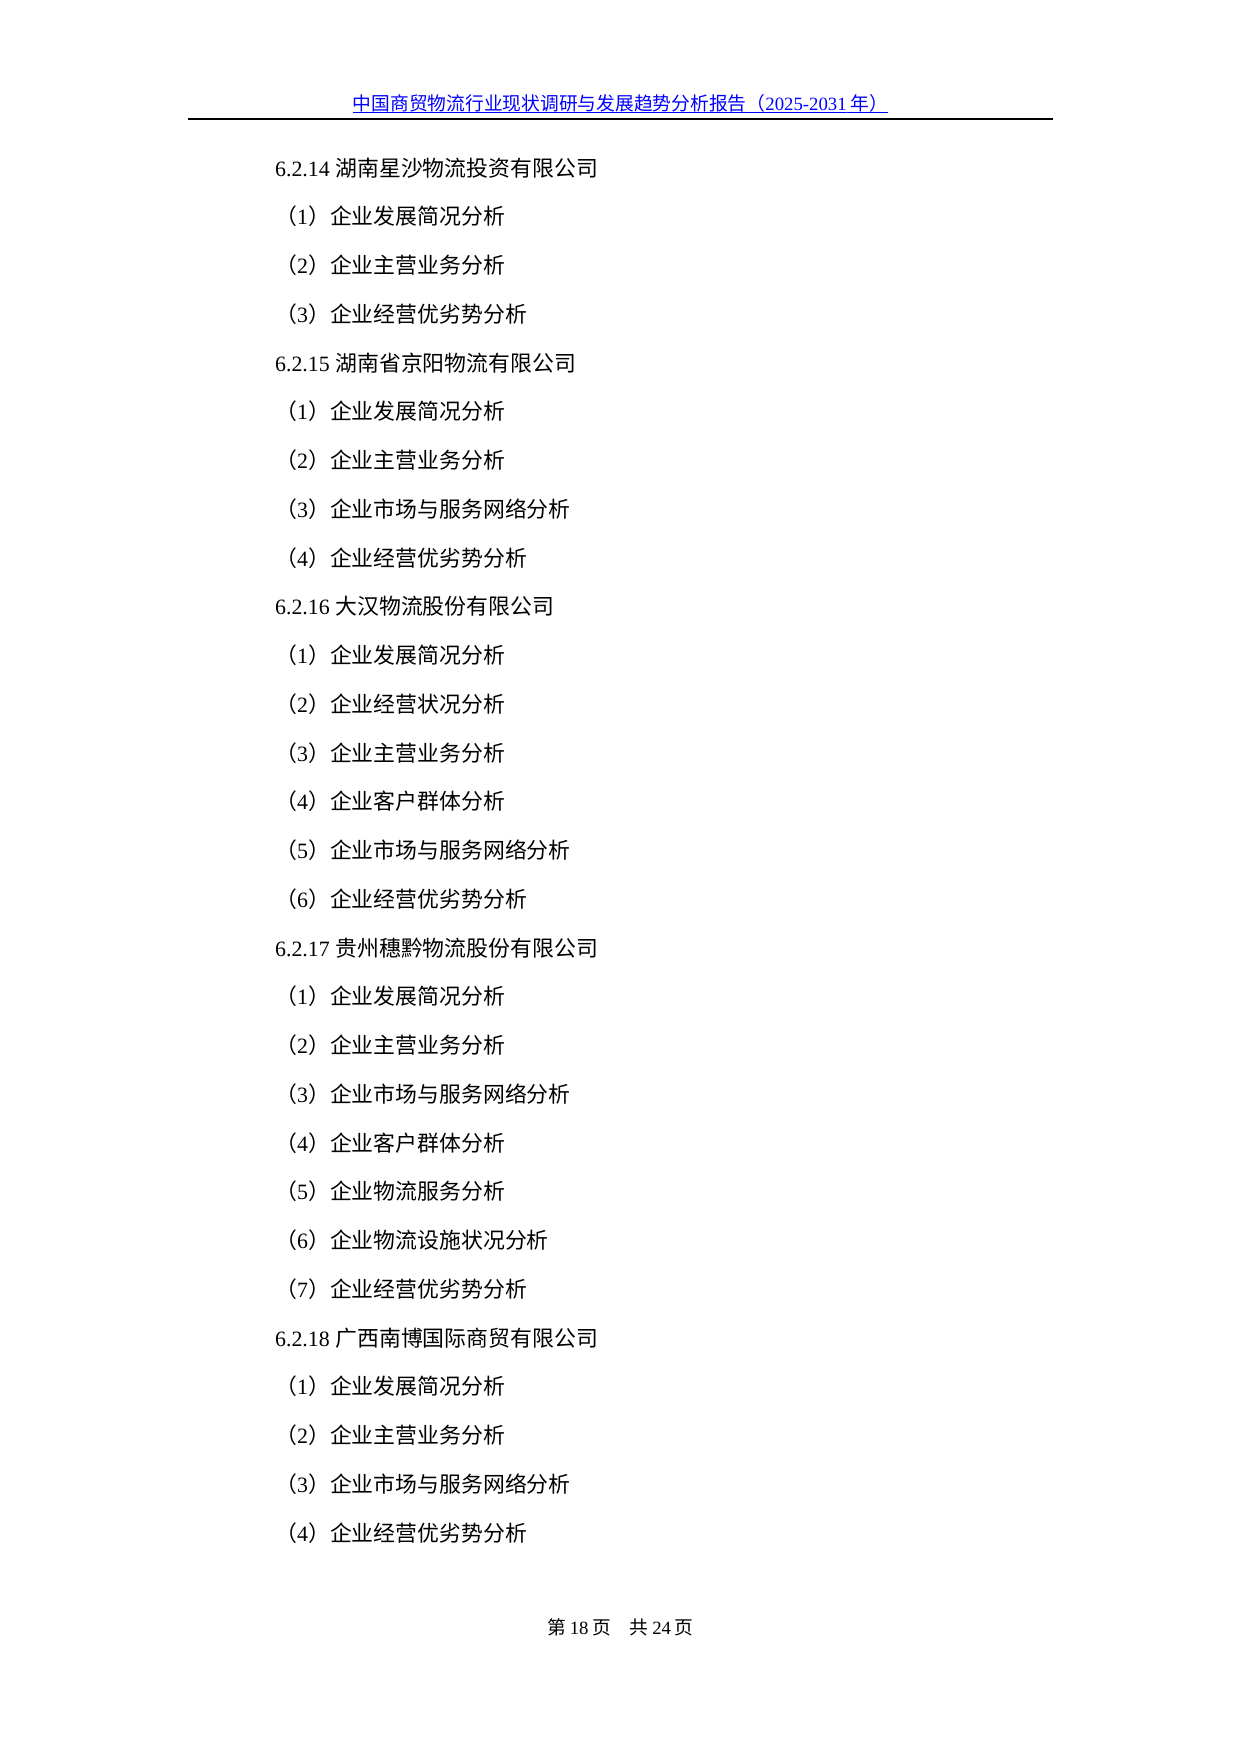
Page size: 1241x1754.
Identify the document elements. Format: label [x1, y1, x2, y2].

text [187, 150, 1053, 1548]
